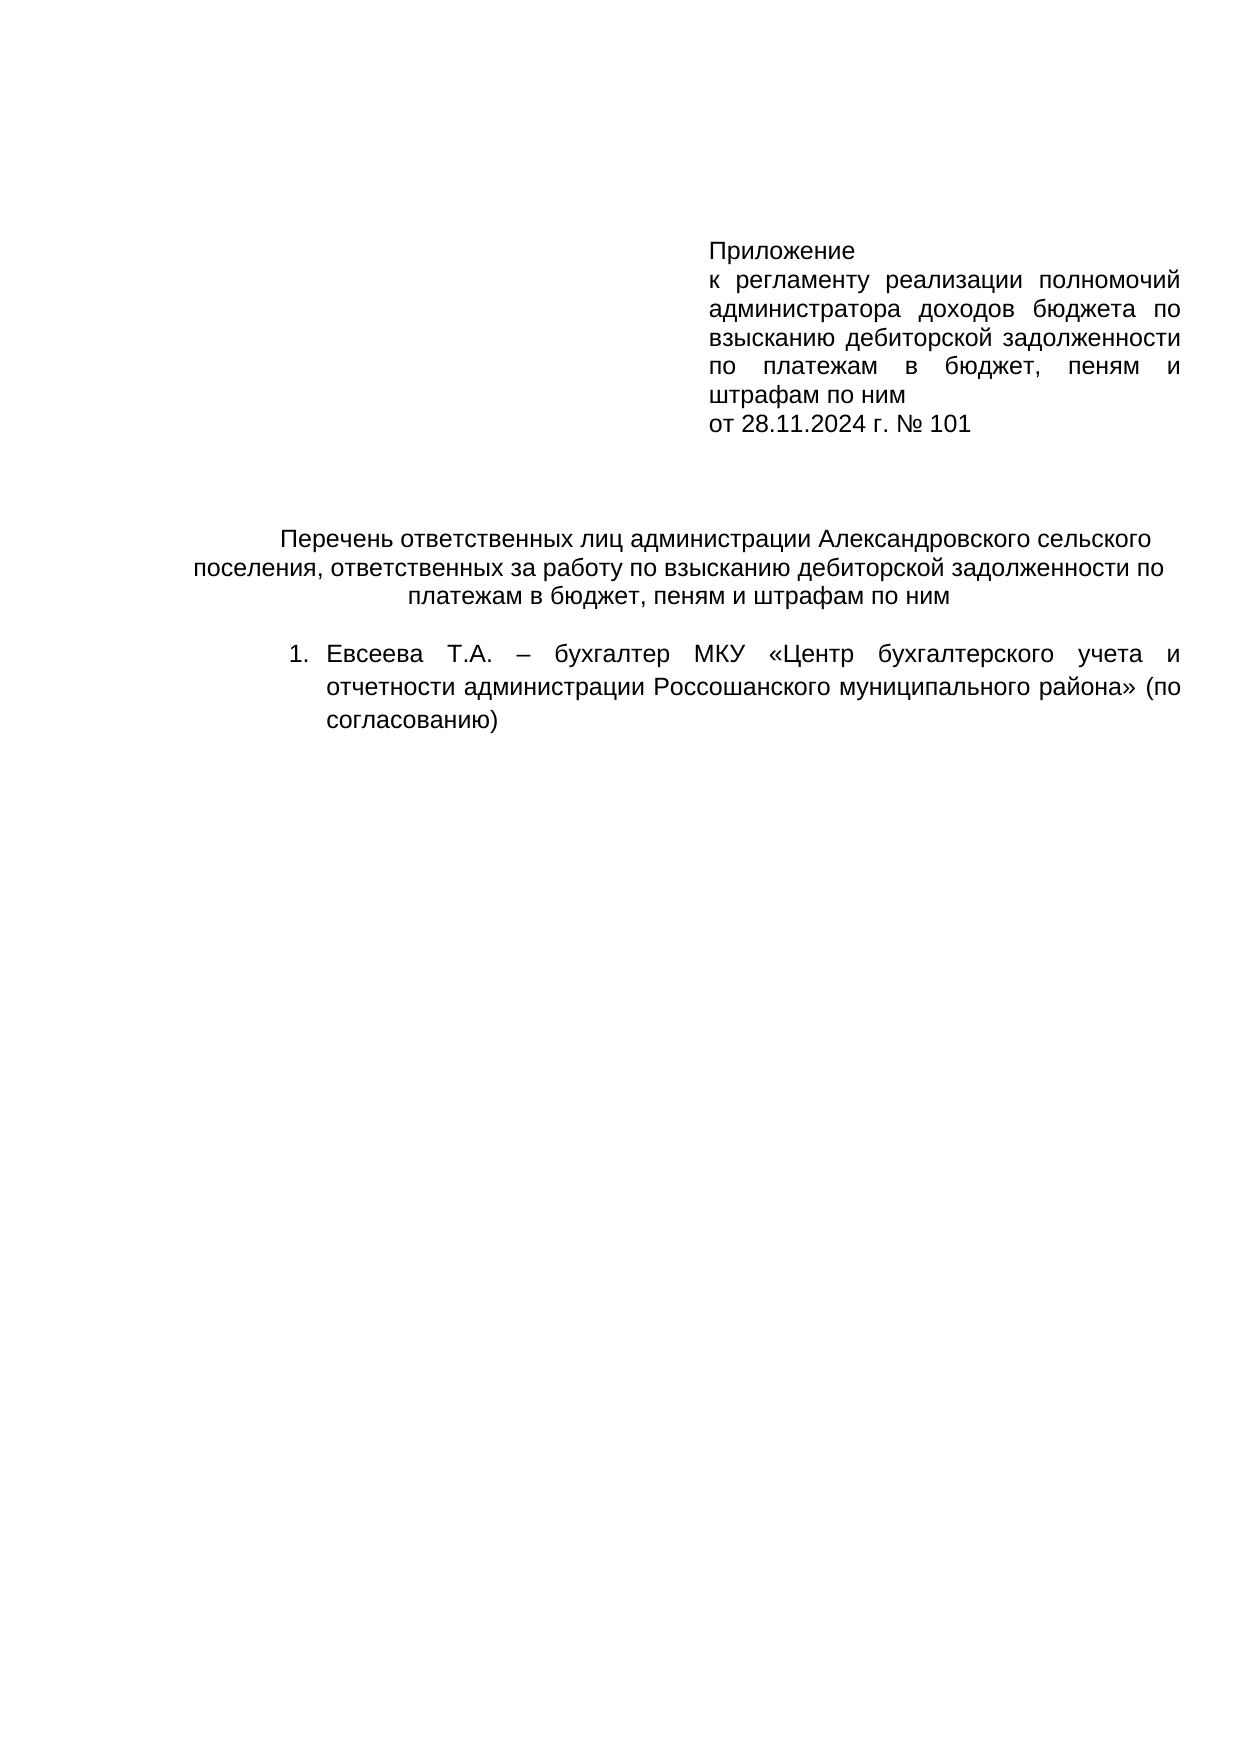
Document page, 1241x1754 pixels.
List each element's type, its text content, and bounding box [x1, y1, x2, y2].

text Приложение [177, 236, 1181, 265]
text Перечень ответственных лиц администрации Александровского сельского поселения, ответственных за работу по взысканию дебиторской задолженности по платежам в бюджет, пеням и штрафам по ним [177, 524, 1181, 610]
text от 28.11.2024 г. № 101 [709, 409, 1181, 437]
text к регламенту реализации полномочий администратора доходов бюджета по взысканию дебиторской задолженности по платежам в бюджет, пеням и штрафам по ним [709, 265, 1181, 409]
list Евсеева Т.А. – бухгалтер МКУ «Центр бухгалтерского учета и отчетности администрации Россошанского муниципального района» (по согласованию) [288, 639, 1181, 733]
